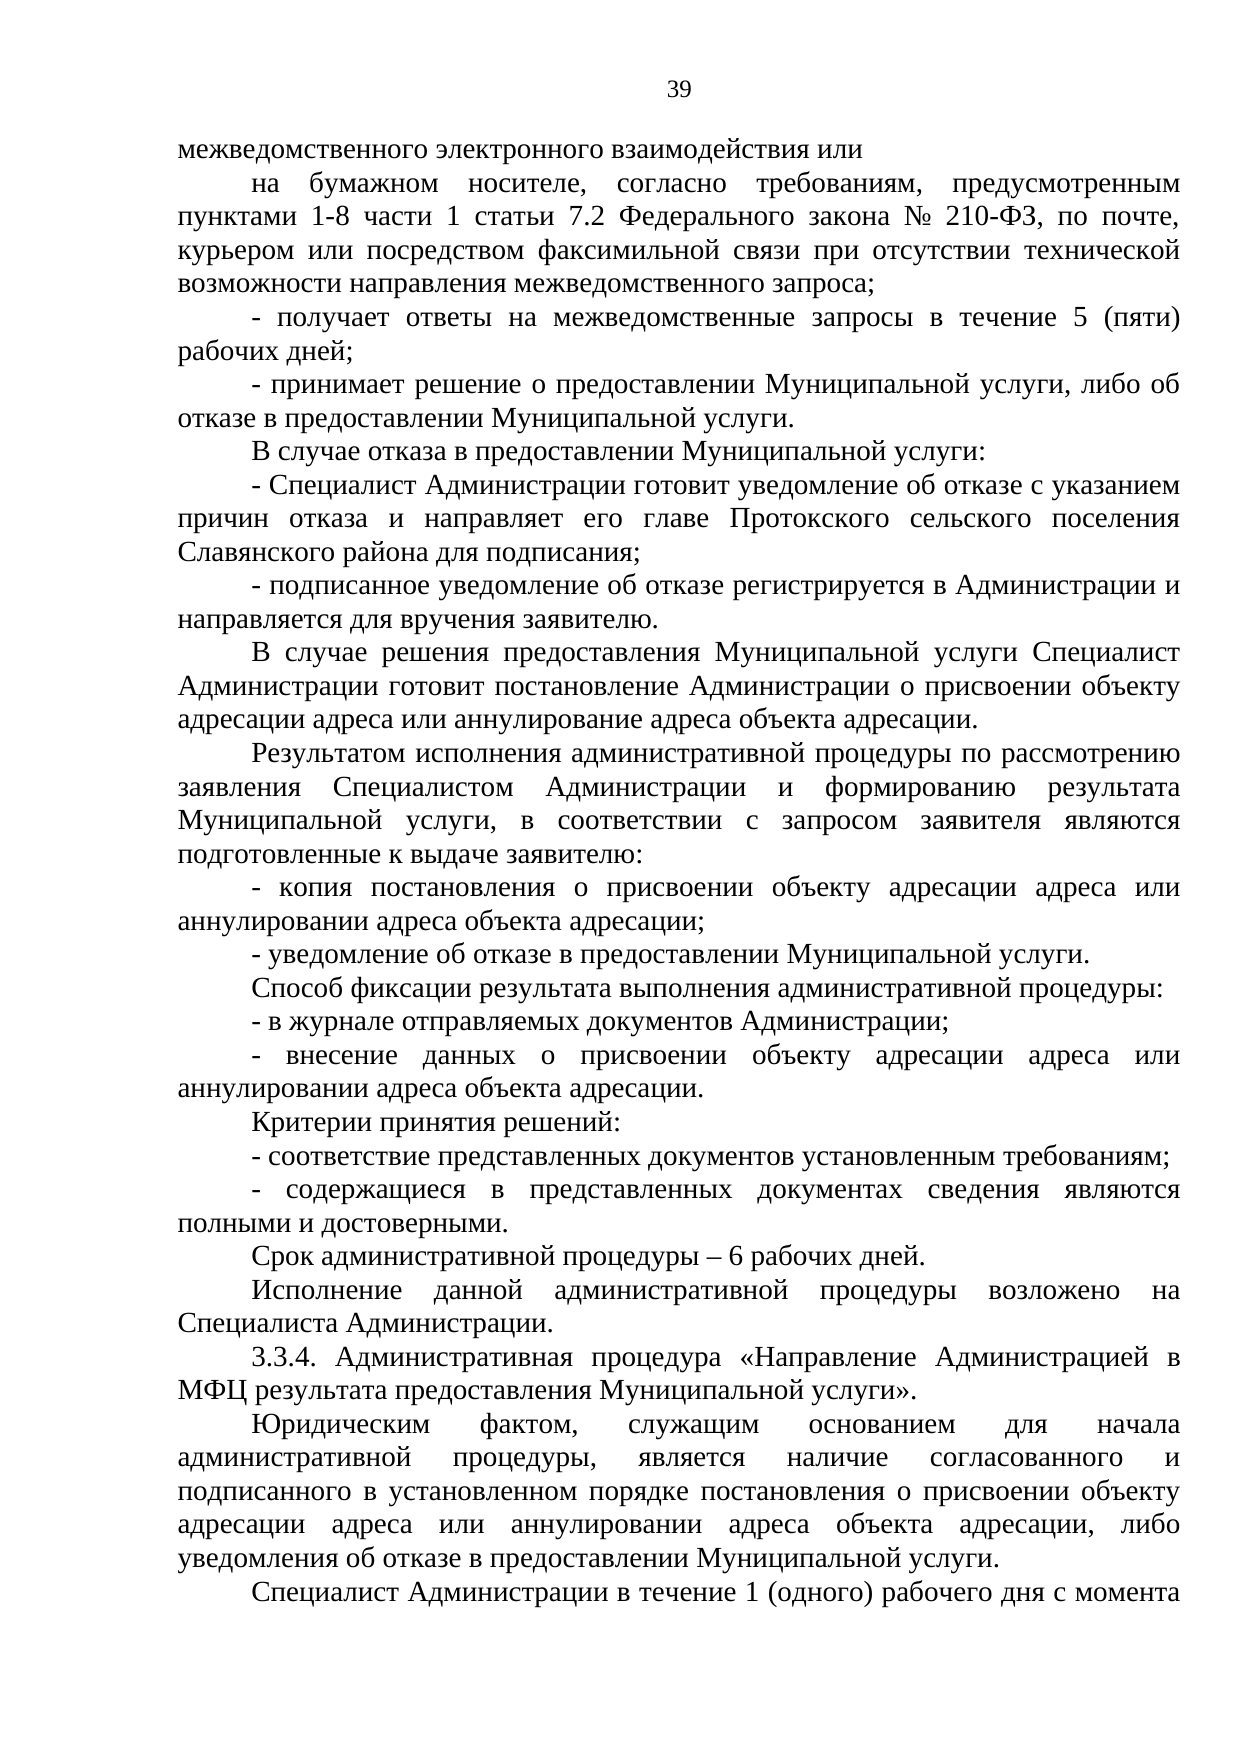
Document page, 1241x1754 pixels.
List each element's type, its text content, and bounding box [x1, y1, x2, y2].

text - получает ответы на межведомственные запросы в течение 5 (пяти) рабочих дней; [177, 299, 1181, 366]
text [177, 131, 1181, 165]
text 3.3.4. Административная процедура «Направление Администрацией в МФЦ результата предоставления Муниципальной услуги». [177, 1339, 1181, 1406]
text - подписанное уведомление об отказе регистрируется в Администрации и направляется для вручения заявителю. [177, 567, 1181, 634]
text Результатом исполнения административной процедуры по рассмотрению заявления Специалистом Администрации и формированию результата Муниципальной услуги, в соответствии с запросом заявителя являются подготовленные к выдаче заявителю: [177, 735, 1181, 869]
text - уведомление об отказе в предоставлении Муниципальной услуги. [177, 936, 1181, 970]
text В случае решения предоставления Муниципальной услуги Специалист Администрации готовит постановление Администрации о присвоении объекту адресации адреса или аннулирование адреса объекта адресации. [177, 634, 1181, 735]
text В случае отказа в предоставлении Муниципальной услуги: [177, 433, 1181, 467]
text Способ фиксации результата выполнения административной процедуры: [177, 970, 1181, 1003]
text - принимает решение о предоставлении Муниципальной услуги, либо об отказе в предоставлении Муниципальной услуги. [177, 366, 1181, 433]
text - соответствие представленных документов установленным требованиям; [177, 1138, 1181, 1171]
text - содержащиеся в представленных документах сведения являются полными и достоверными. [177, 1171, 1181, 1238]
text Юридическим фактом, служащим основанием для начала административной процедуры, является наличие согласованного и подписанного в установленном порядке постановления о присвоении объекту адресации адреса или аннулировании адреса объекта адресации, либо уведомления об отказе в предоставлении Муниципальной услуги. [177, 1406, 1181, 1574]
text Исполнение данной административной процедуры возложено на Специалиста Администрации. [177, 1272, 1181, 1339]
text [177, 1574, 1181, 1607]
text на бумажном носителе, согласно требованиям, предусмотренным пунктами 1-8 части 1 статьи 7.2 Федерального закона № 210-ФЗ, по почте, курьером или посредством факсимильной связи при отсутствии технической возможности направления межведомственного запроса; [177, 165, 1181, 299]
text - внесение данных о присвоении объекту адресации адреса или аннулировании адреса объекта адресации. [177, 1037, 1181, 1104]
text - в журнале отправляемых документов Администрации; [177, 1003, 1181, 1037]
text - Специалист Администрации готовит уведомление об отказе с указанием причин отказа и направляет его главе Протокского сельского поселения Славянского района для подписания; [177, 467, 1181, 567]
text Срок административной процедуры – 6 рабочих дней. [177, 1238, 1181, 1272]
text Критерии принятия решений: [177, 1104, 1181, 1138]
text - копия постановления о присвоении объекту адресации адреса или аннулировании адреса объекта адресации; [177, 869, 1181, 936]
